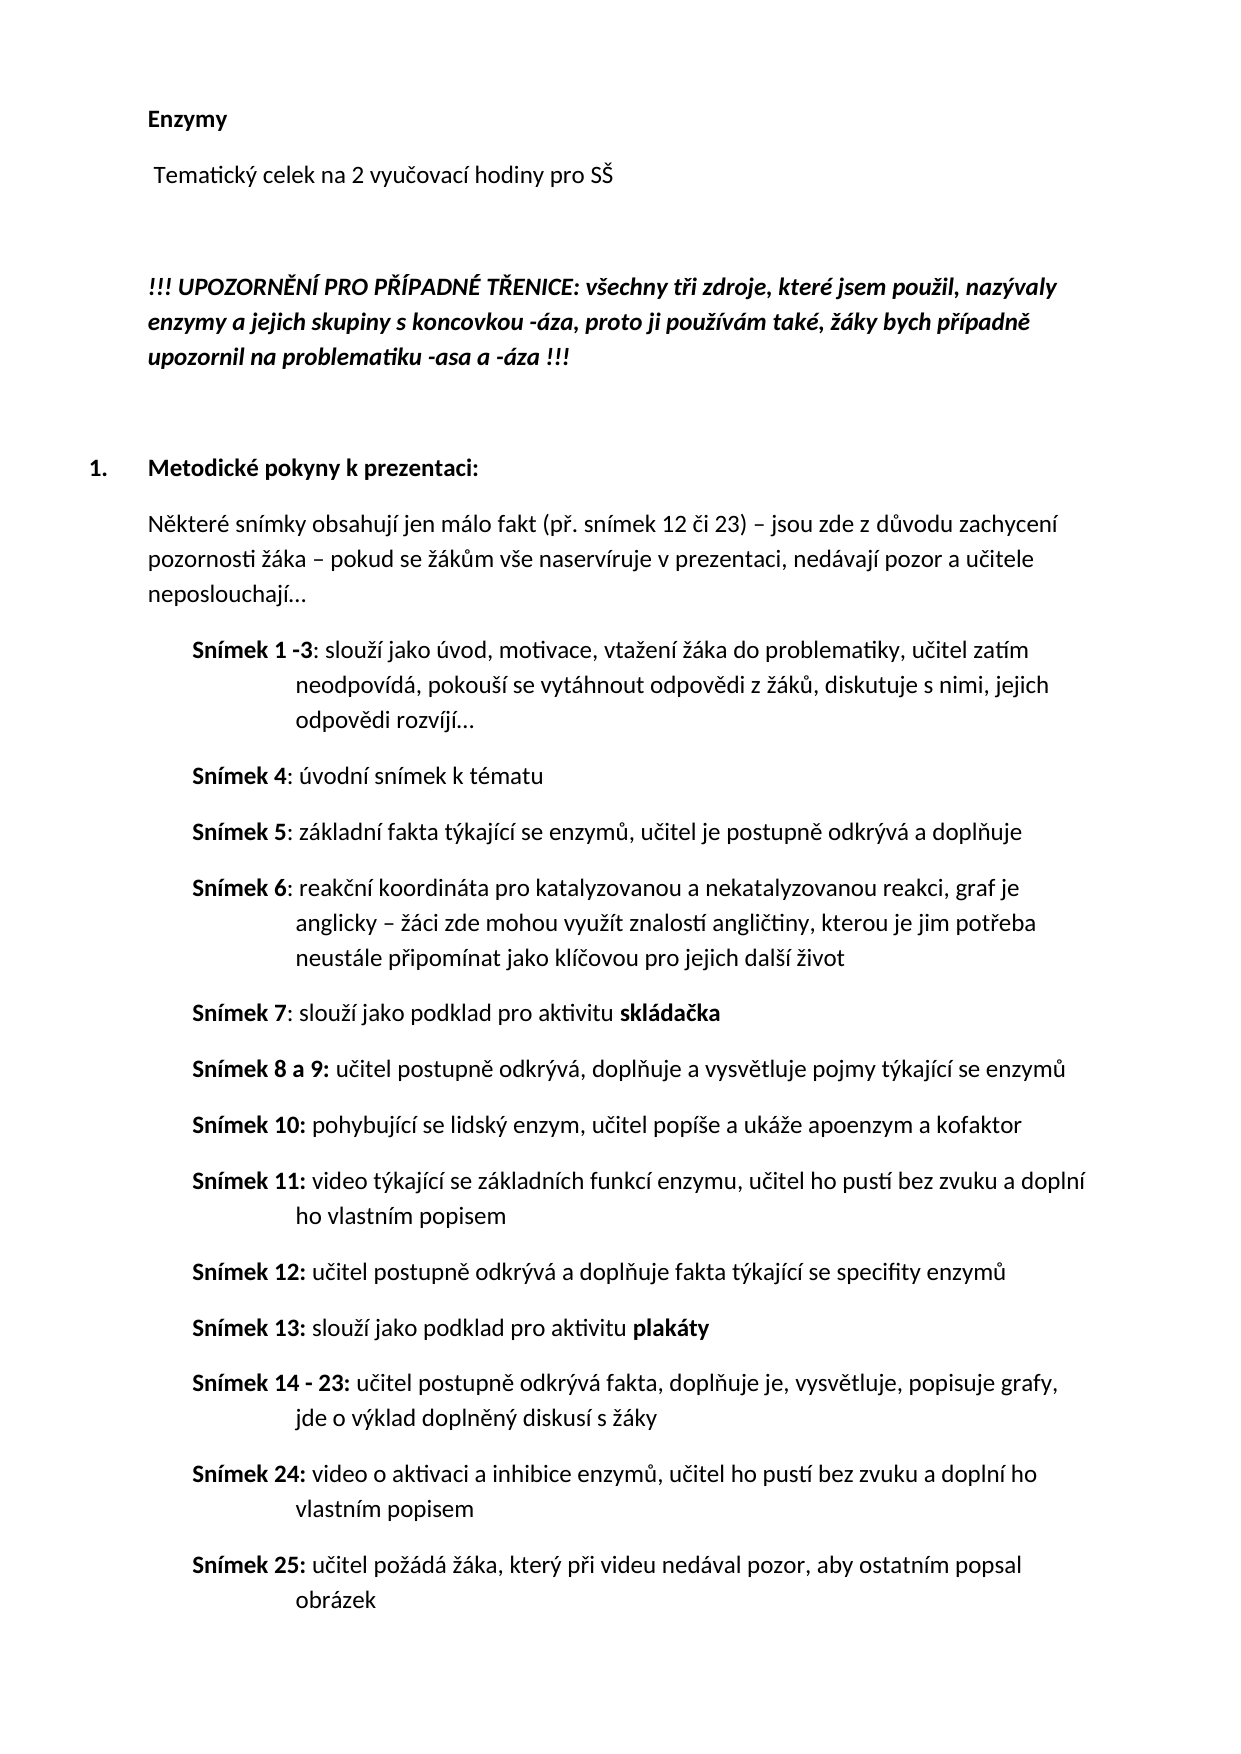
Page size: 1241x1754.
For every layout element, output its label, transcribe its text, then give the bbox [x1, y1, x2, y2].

text Snímek 25: učitel požádá žáka, který při videu nedával pozor, aby ostatním popsal obrázek [192, 1549, 1093, 1615]
text Enzymy [148, 103, 1093, 134]
text Snímek 1 -3: slouží jako úvod, motivace, vtažení žáka do problematiky, učitel zatím neodpovídá, pokouší se vytáhnout odpovědi z žáků, diskutuje s nimi, jejich odpovědi rozvíjí… [192, 634, 1093, 735]
text Snímek 14 - 23: učitel postupně odkrývá fakta, doplňuje je, vysvětluje, popisuje grafy, jde o výklad doplněný diskusí s žáky [192, 1368, 1093, 1433]
list Metodické pokyny k prezentaci: [88, 453, 1093, 483]
text Snímek 4: úvodní snímek k tématu [192, 760, 1093, 791]
text Snímek 5: základní fakta týkající se enzymů, učitel je postupně odkrývá a doplňuje [192, 816, 1093, 846]
text Snímek 13: slouží jako podklad pro aktivitu plakáty [192, 1312, 1093, 1342]
text Snímek 8 a 9: učitel postupně odkrývá, doplňuje a vysvětluje pojmy týkající se enzymů [192, 1053, 1093, 1084]
text Snímek 12: učitel postupně odkrývá a doplňuje fakta týkající se specifity enzymů [192, 1256, 1093, 1286]
text Tematický celek na 2 vyučovací hodiny pro SŠ [148, 159, 1093, 190]
text Snímek 10: pohybující se lidský enzym, učitel popíše a ukáže apoenzym a kofaktor [192, 1109, 1093, 1140]
text !!! UPOZORNĚNÍ PRO PŘÍPADNÉ TŘENICE: všechny tři zdroje, které jsem použil, nazývaly enzymy a jejich skupiny s koncovkou -áza, proto ji používám také, žáky bych případně upozornil na problematiku -asa a -áza !!! [148, 271, 1093, 371]
text Snímek 24: video o aktivaci a inhibice enzymů, učitel ho pustí bez zvuku a doplní ho vlastním popisem [192, 1458, 1093, 1524]
text Snímek 7: slouží jako podklad pro aktivitu skládačka [192, 998, 1093, 1028]
text Snímek 11: video týkající se základních funkcí enzymu, učitel ho pustí bez zvuku a doplní ho vlastním popisem [192, 1165, 1093, 1231]
text Snímek 6: reakční koordináta pro katalyzovanou a nekatalyzovanou reakci, graf je anglicky – žáci zde mohou využít znalostí angličtiny, kterou je jim potřeba neustále připomínat jako klíčovou pro jejich další život [192, 872, 1093, 972]
text Některé snímky obsahují jen málo fakt (př. snímek 12 či 23) – jsou zde z důvodu zachycení pozornosti žáka – pokud se žákům vše naservíruje v prezentaci, nedávají pozor a učitele neposlouchají… [148, 508, 1093, 609]
